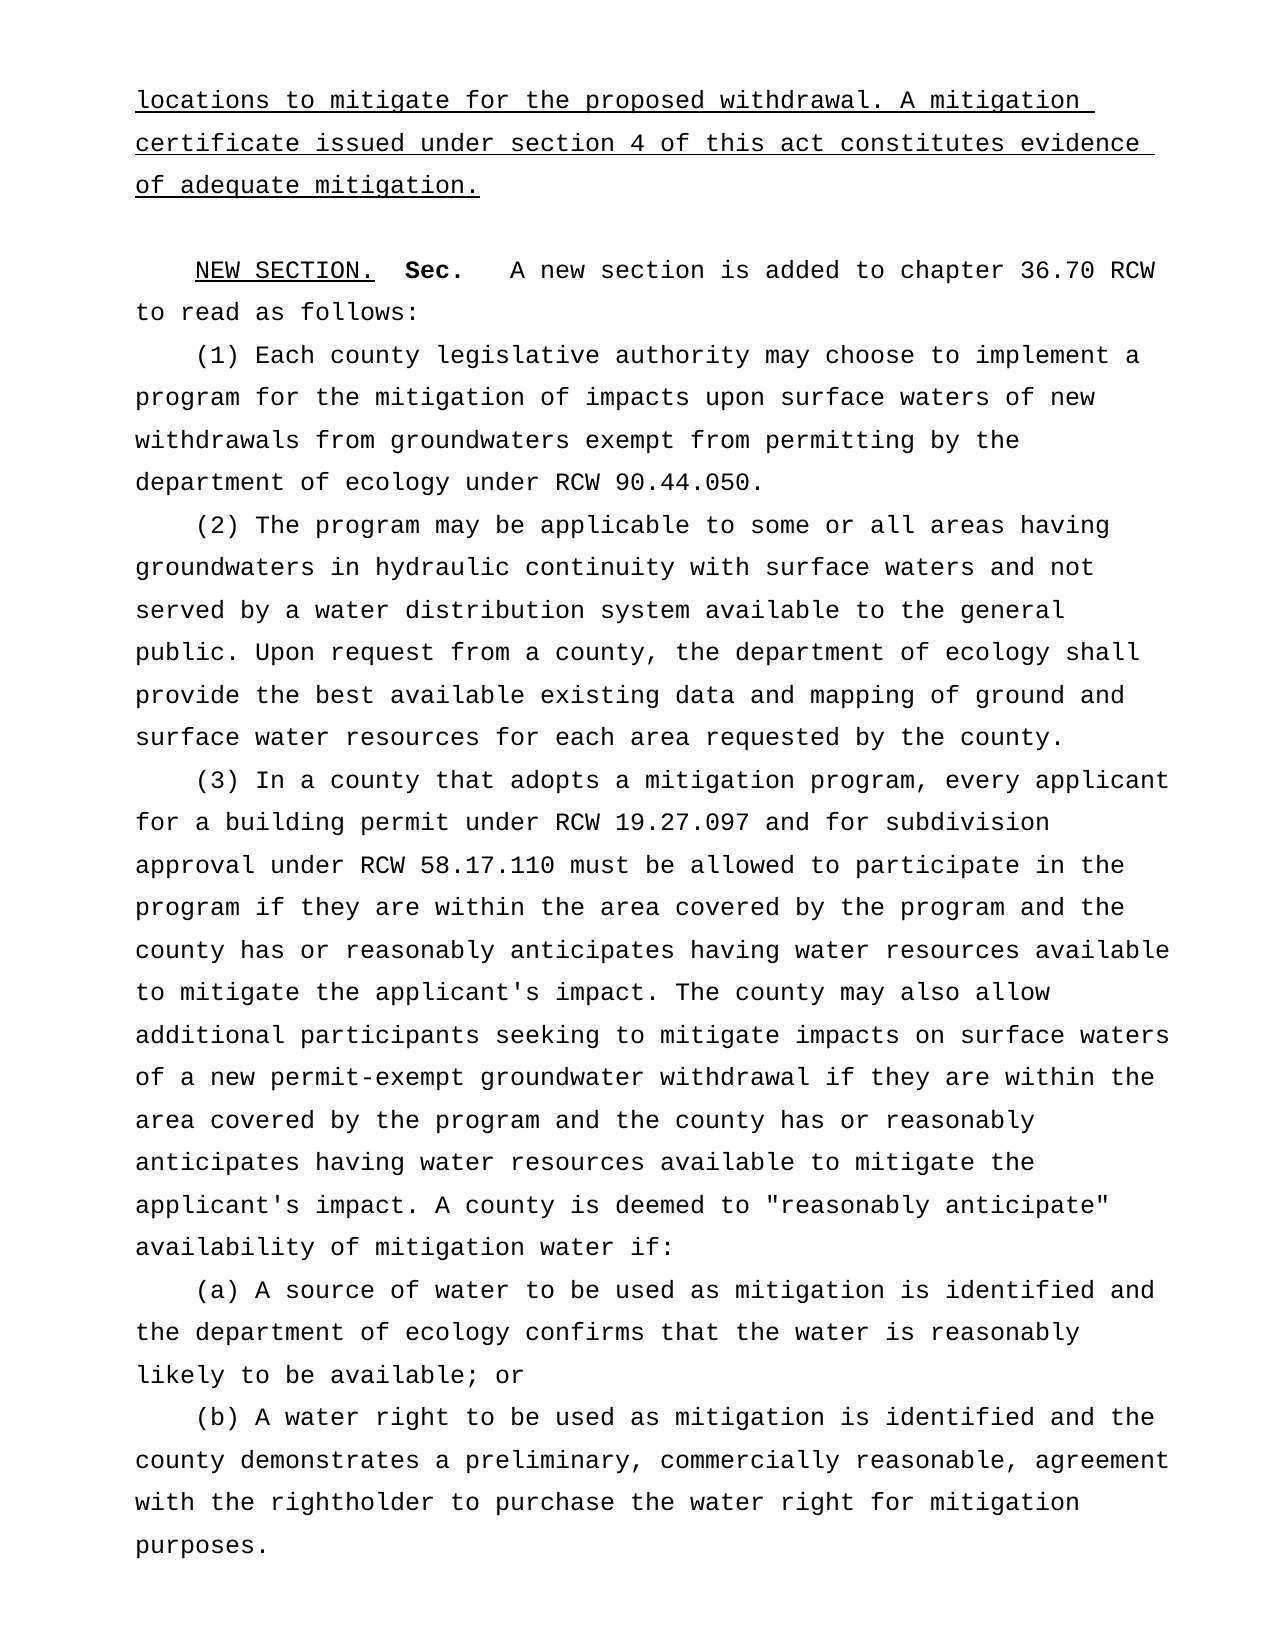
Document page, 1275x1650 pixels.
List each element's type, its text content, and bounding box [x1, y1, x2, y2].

text (2) The program may be applicable to some or all areas having groundwaters in hydraulic continuity with surface waters and not served by a water distribution system available to the general public. Upon request from a county, the department of ecology shall provide the best available existing data and mapping of ground and surface water resources for each area requested by the county. [135, 499, 1170, 754]
text (1) Each county legislative authority may choose to implement a program for the mitigation of impacts upon surface waters of new withdrawals from groundwaters exempt from permitting by the department of ecology under RCW 90.44.050. [135, 329, 1170, 499]
text (3) In a county that adopts a mitigation program, every applicant for a building permit under RCW 19.27.097 and for subdivision approval under RCW 58.17.110 must be allowed to participate in the program if they are within the area covered by the program and the county has or reasonably anticipates having water resources available to mitigate the applicant's impact. The county may also allow additional participants seeking to mitigate impacts on surface waters of a new permit-exempt groundwater withdrawal if they are within the area covered by the program and the county has or reasonably anticipates having water resources available to mitigate the applicant's impact. A county is deemed to "reasonably anticipate" availability of mitigation water if: [135, 754, 1170, 1264]
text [135, 75, 1170, 202]
text (a) A source of water to be used as mitigation is identified and the department of ecology confirms that the water is reasonably likely to be available; or [135, 1264, 1170, 1392]
text NEW SECTION. Sec. A new section is added to chapter 36.70 RCW to read as follows: [135, 244, 1170, 329]
text (b) A water right to be used as mitigation is identified and the county demonstrates a preliminary, commercially reasonable, agreement with the rightholder to purchase the water right for mitigation purposes. [135, 1392, 1170, 1562]
